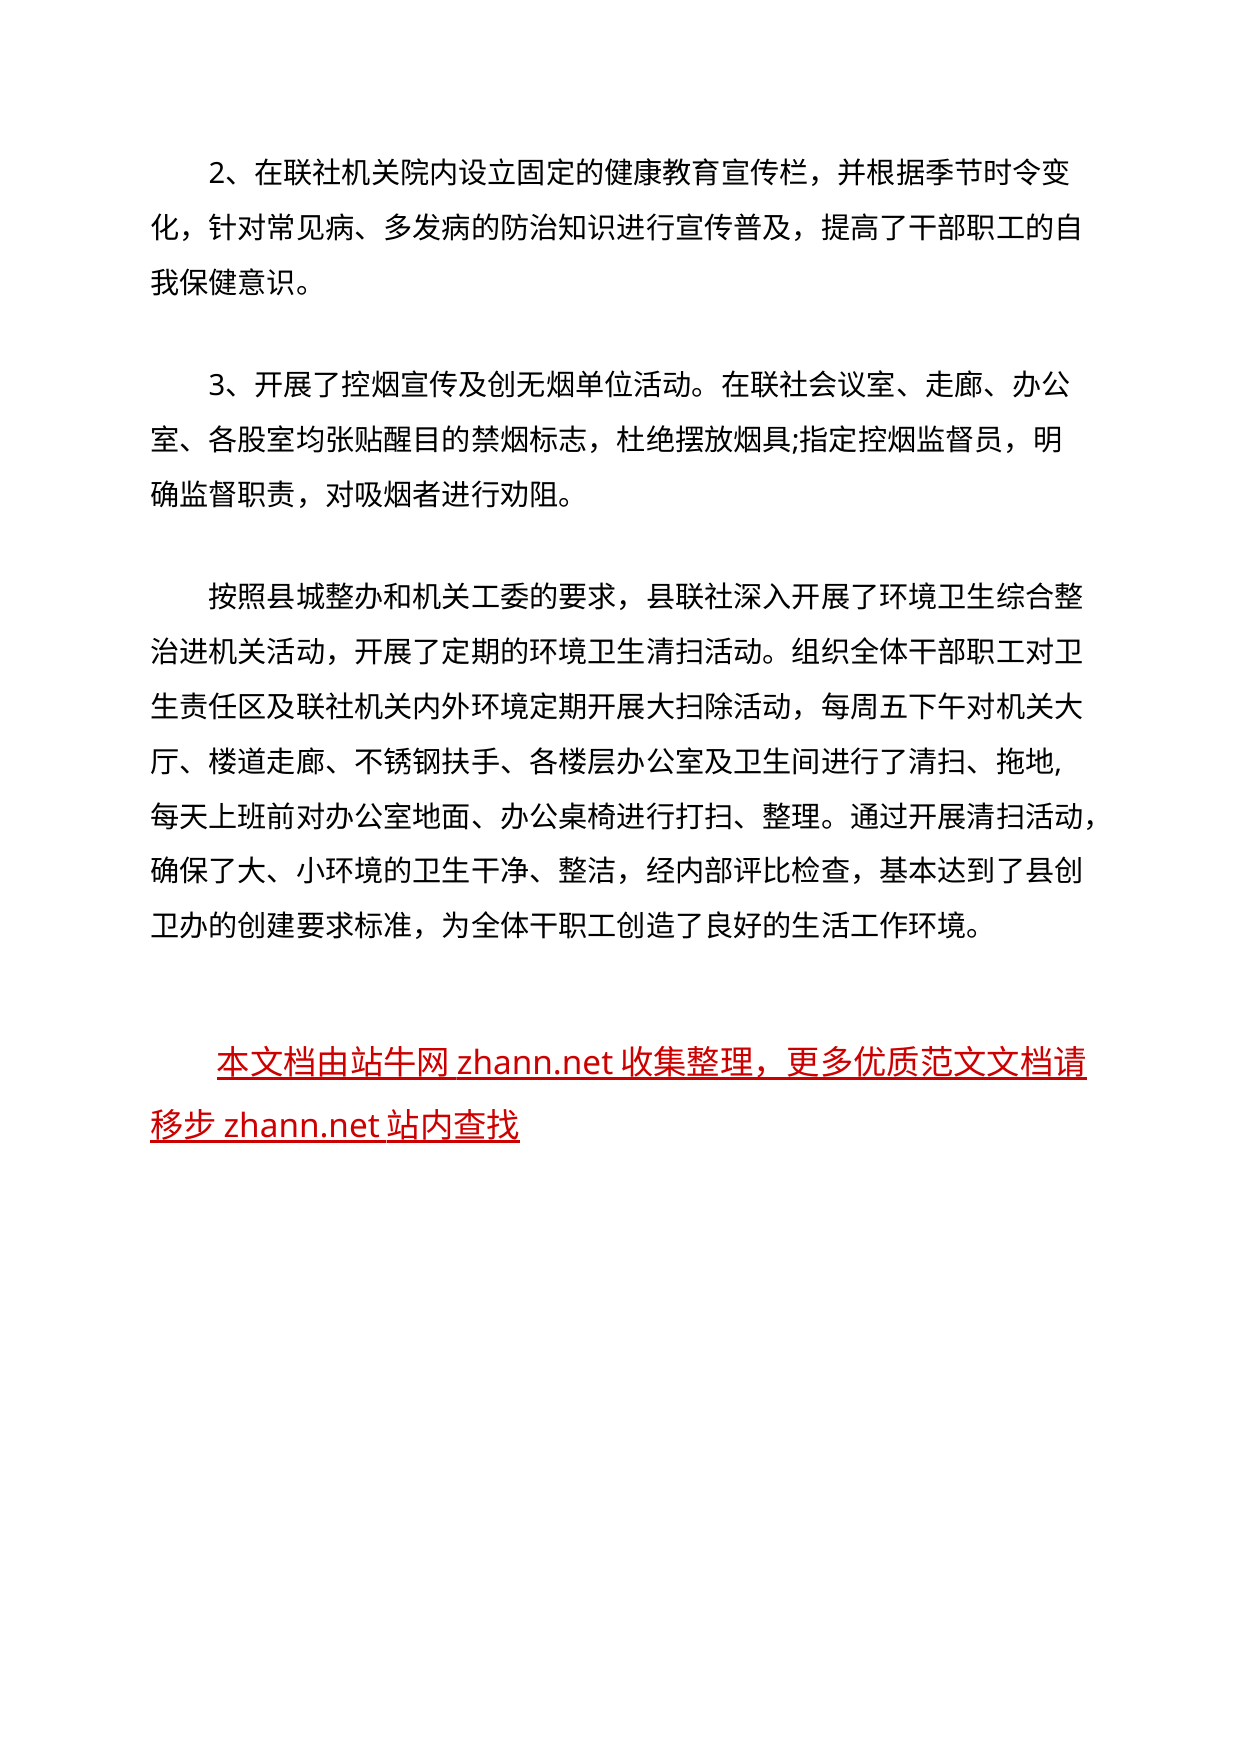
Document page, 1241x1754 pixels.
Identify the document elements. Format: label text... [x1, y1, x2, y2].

text 3、开展了控烟宣传及创无烟单位活动。在联社会议室、走廊、办公室、各股室均张贴醒目的禁烟标志，杜绝摆放烟具;指定控烟监督员，明确监督职责，对吸烟者进行劝阻。 [150, 362, 1090, 514]
text 2、在联社机关院内设立固定的健康教育宣传栏，并根据季节时令变化，针对常见病、多发病的防治知识进行宣传普及，提高了干部职工的自我保健意识。 [150, 150, 1090, 302]
text 本文档由站牛网zhann.net收集整理，更多优质范文文档请移步zhann.net站内查找 [150, 1036, 1090, 1147]
text 按照县城整办和机关工委的要求，县联社深入开展了环境卫生综合整治进机关活动，开展了定期的环境卫生清扫活动。组织全体干部职工对卫生责任区及联社机关内外环境定期开展大扫除活动，每周五下午对机关大厅、楼道走廊、不锈钢扶手、各楼层办公室及卫生间进行了清扫、拖地,每天上班前对办公室地面、办公桌椅进行打扫、整理。通过开展清扫活动，确保了大、小环境的卫生干净、整洁，经内部评比检查，基本达到了县创卫办的创建要求标准，为全体干职工创造了良好的生活工作环境。 [150, 573, 1090, 945]
